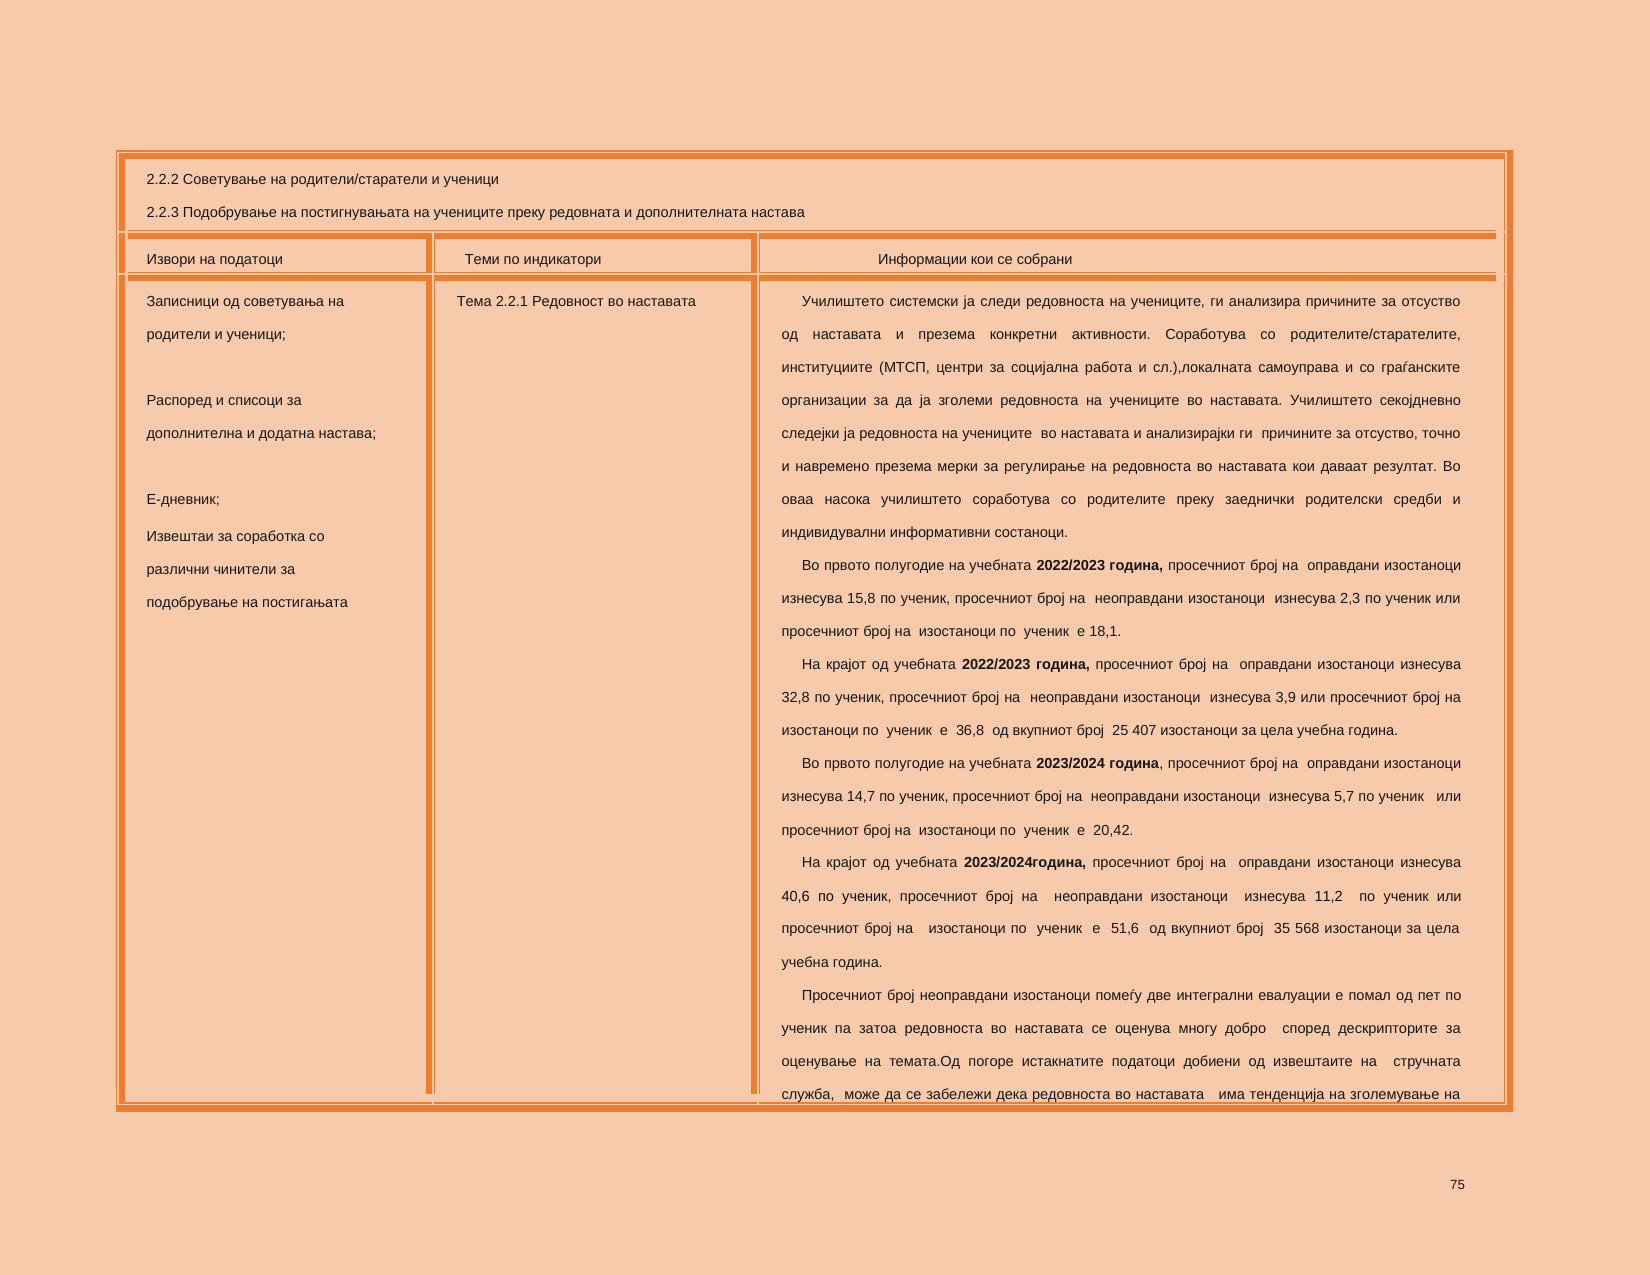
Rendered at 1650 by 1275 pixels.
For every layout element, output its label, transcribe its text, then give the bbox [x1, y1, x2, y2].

table_cell Информации кои се собрани [755, 230, 1507, 272]
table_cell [431, 272, 755, 1102]
table_cell Теми по индикатори [435, 239, 751, 272]
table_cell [755, 272, 1507, 1102]
table_cell Извори на податоци [120, 230, 431, 272]
